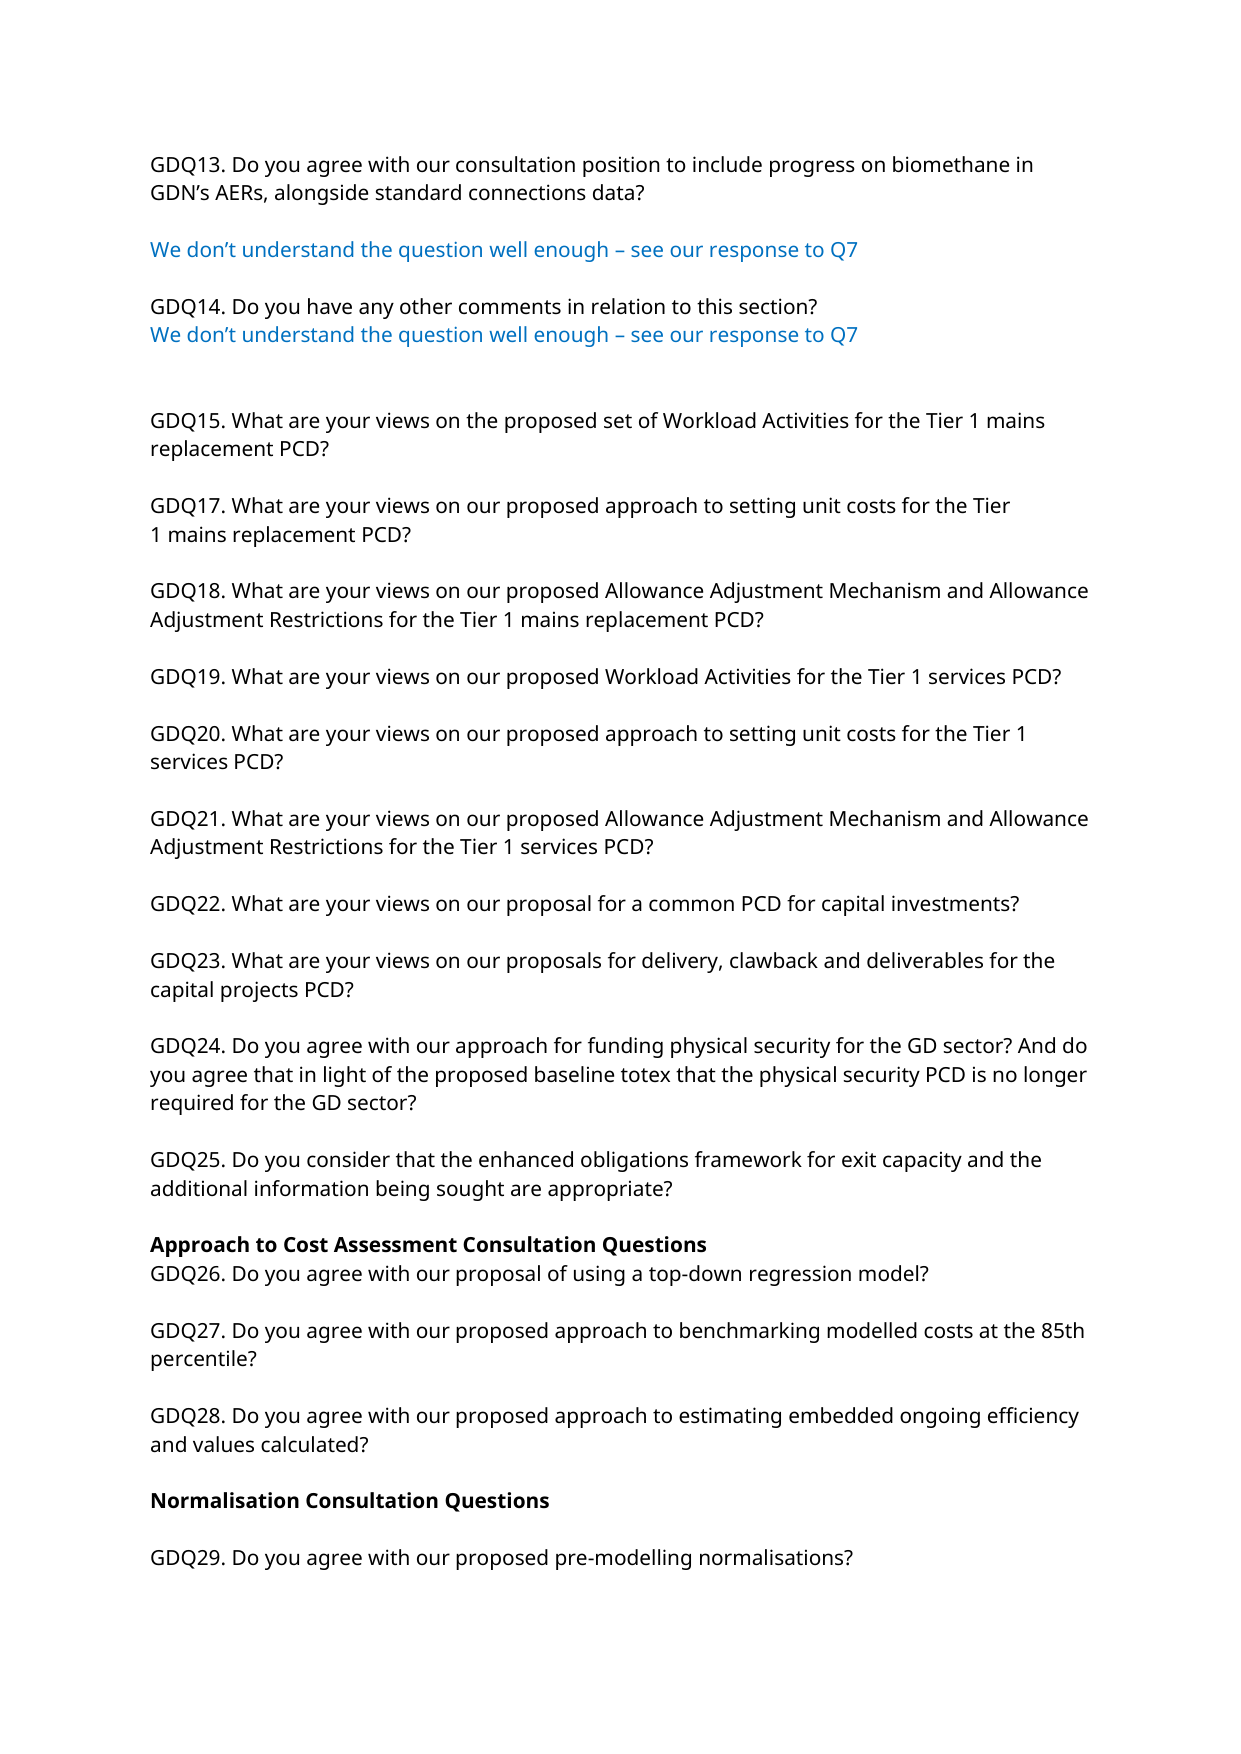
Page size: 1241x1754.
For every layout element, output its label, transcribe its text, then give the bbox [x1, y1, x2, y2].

text GDQ13. Do you agree with our consultation position to include progress on biomethane in GDN’s AERs, alongside standard connections data? [150, 150, 1090, 207]
text GDQ26. Do you agree with our proposal of using a top-down regression model? [150, 1259, 1090, 1287]
text GDQ24. Do you agree with our approach for funding physical security for the GD sector? And do you agree that in light of the proposed baseline totex that the physical security PCD is no longer required for the GD sector? [150, 1032, 1090, 1117]
text GDQ22. What are your views on our proposal for a common PCD for capital investments? [150, 889, 1090, 918]
text GDQ29. Do you agree with our proposed pre-modelling normalisations? [150, 1543, 1090, 1572]
text GDQ25. Do you consider that the enhanced obligations framework for exit capacity and the additional information being sought are appropriate? [150, 1145, 1090, 1202]
text GDQ23. What are your views on our proposals for delivery, clawback and deliverables for the capital projects PCD? [150, 946, 1090, 1003]
text GDQ15. What are your views on the proposed set of Workload Activities for the Tier 1 mains replacement PCD? [150, 406, 1090, 463]
text GDQ17. What are your views on our proposed approach to setting unit costs for the Tier [150, 491, 1090, 520]
text GDQ21. What are your views on our proposed Allowance Adjustment Mechanism and Allowance Adjustment Restrictions for the Tier 1 services PCD? [150, 804, 1090, 861]
text GDQ20. What are your views on our proposed approach to setting unit costs for the Tier 1 services PCD? [150, 719, 1090, 776]
text 1 mains replacement PCD? [150, 520, 1090, 548]
text GDQ19. What are your views on our proposed Workload Activities for the Tier 1 services PCD? [150, 662, 1090, 690]
text GDQ18. What are your views on our proposed Allowance Adjustment Mechanism and Allowance Adjustment Restrictions for the Tier 1 mains replacement PCD? [150, 577, 1090, 633]
text GDQ28. Do you agree with our proposed approach to estimating embedded ongoing efficiency and values calculated? [150, 1401, 1090, 1458]
text We don’t understand the question well enough – see our response to Q7 [150, 235, 1090, 264]
text GDQ14. Do you have any other comments in relation to this section? [150, 292, 1090, 321]
text GDQ27. Do you agree with our proposed approach to benchmarking modelled costs at the 85th percentile? [150, 1316, 1090, 1373]
text Normalisation Consultation Questions [150, 1487, 1090, 1515]
text Approach to Cost Assessment Consultation Questions [150, 1231, 1090, 1259]
text We don’t understand the question well enough – see our response to Q7 [150, 321, 1090, 349]
